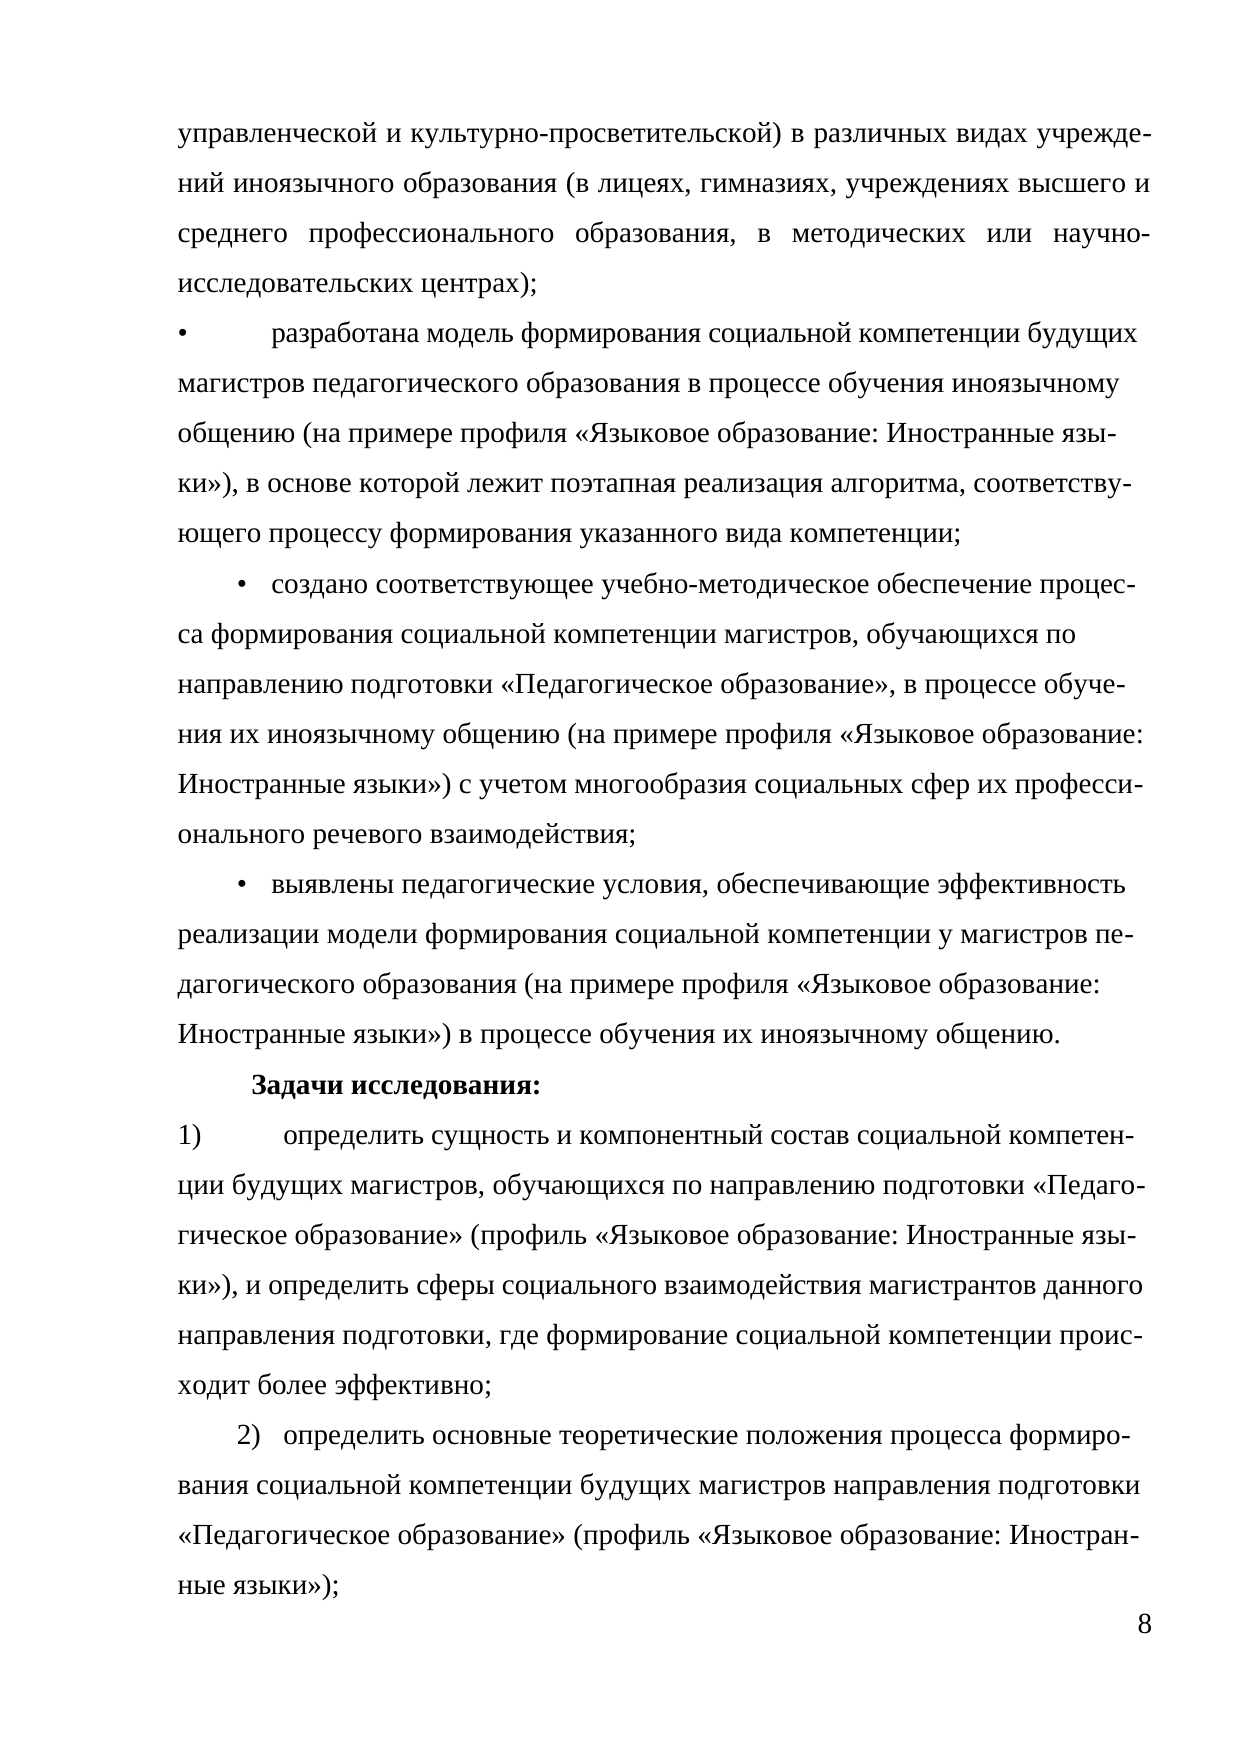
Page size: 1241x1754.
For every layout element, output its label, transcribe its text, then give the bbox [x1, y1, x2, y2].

list определить сущность и компонентный состав социальной компетенции будущих магистров, обучающихся по направлению подготовки «Педагогическое образование» (профиль «Языковое образование: Иностранные языки»), и определить сферы социального взаимодействия магистрантов данного направления подготовки, где формирование социальной компетенции происходит более эффективно; [177, 1104, 1152, 1404]
text 8 [177, 1607, 1152, 1640]
list выявлены педагогические условия, обеспечивающие эффективность реализации модели формирования социальной компетенции у магистров педагогического образования (на примере профиля «Языковое образование: Иностранные языки») в процессе обучения их иноязычному общению. [177, 853, 1151, 1053]
list разработана модель формирования социальной компетенции будущих магистров педагогического образования в процессе обучения иноязычному общению (на примере профиля «Языковое образование: Иностранные языки»), в основе которой лежит поэтапная реализация алгоритма, соответствующего процессу формирования указанного вида компетенции; [177, 302, 1152, 552]
text управленческой и культурно-просветительской) в различных видах учреждений иноязычного образования (в лицеях, гимназиях, учреждениях высшего и среднего профессионального образования, в методических или научно-исследовательских центрах); [177, 102, 1152, 302]
list создано соответствующее учебно-методическое обеспечение процесса формирования социальной компетенции магистров, обучающихся по направлению подготовки «Педагогическое образование», в процессе обучения их иноязычному общению (на примере профиля «Языковое образование: Иностранные языки») с учетом многообразия социальных сфер их профессионального речевого взаимодействия; [177, 553, 1151, 853]
list определить основные теоретические положения процесса формирования социальной компетенции будущих магистров направления подготовки «Педагогическое образование» (профиль «Языковое образование: Иностранные языки»); [177, 1404, 1151, 1604]
text Задачи исследования: [251, 1054, 1152, 1104]
